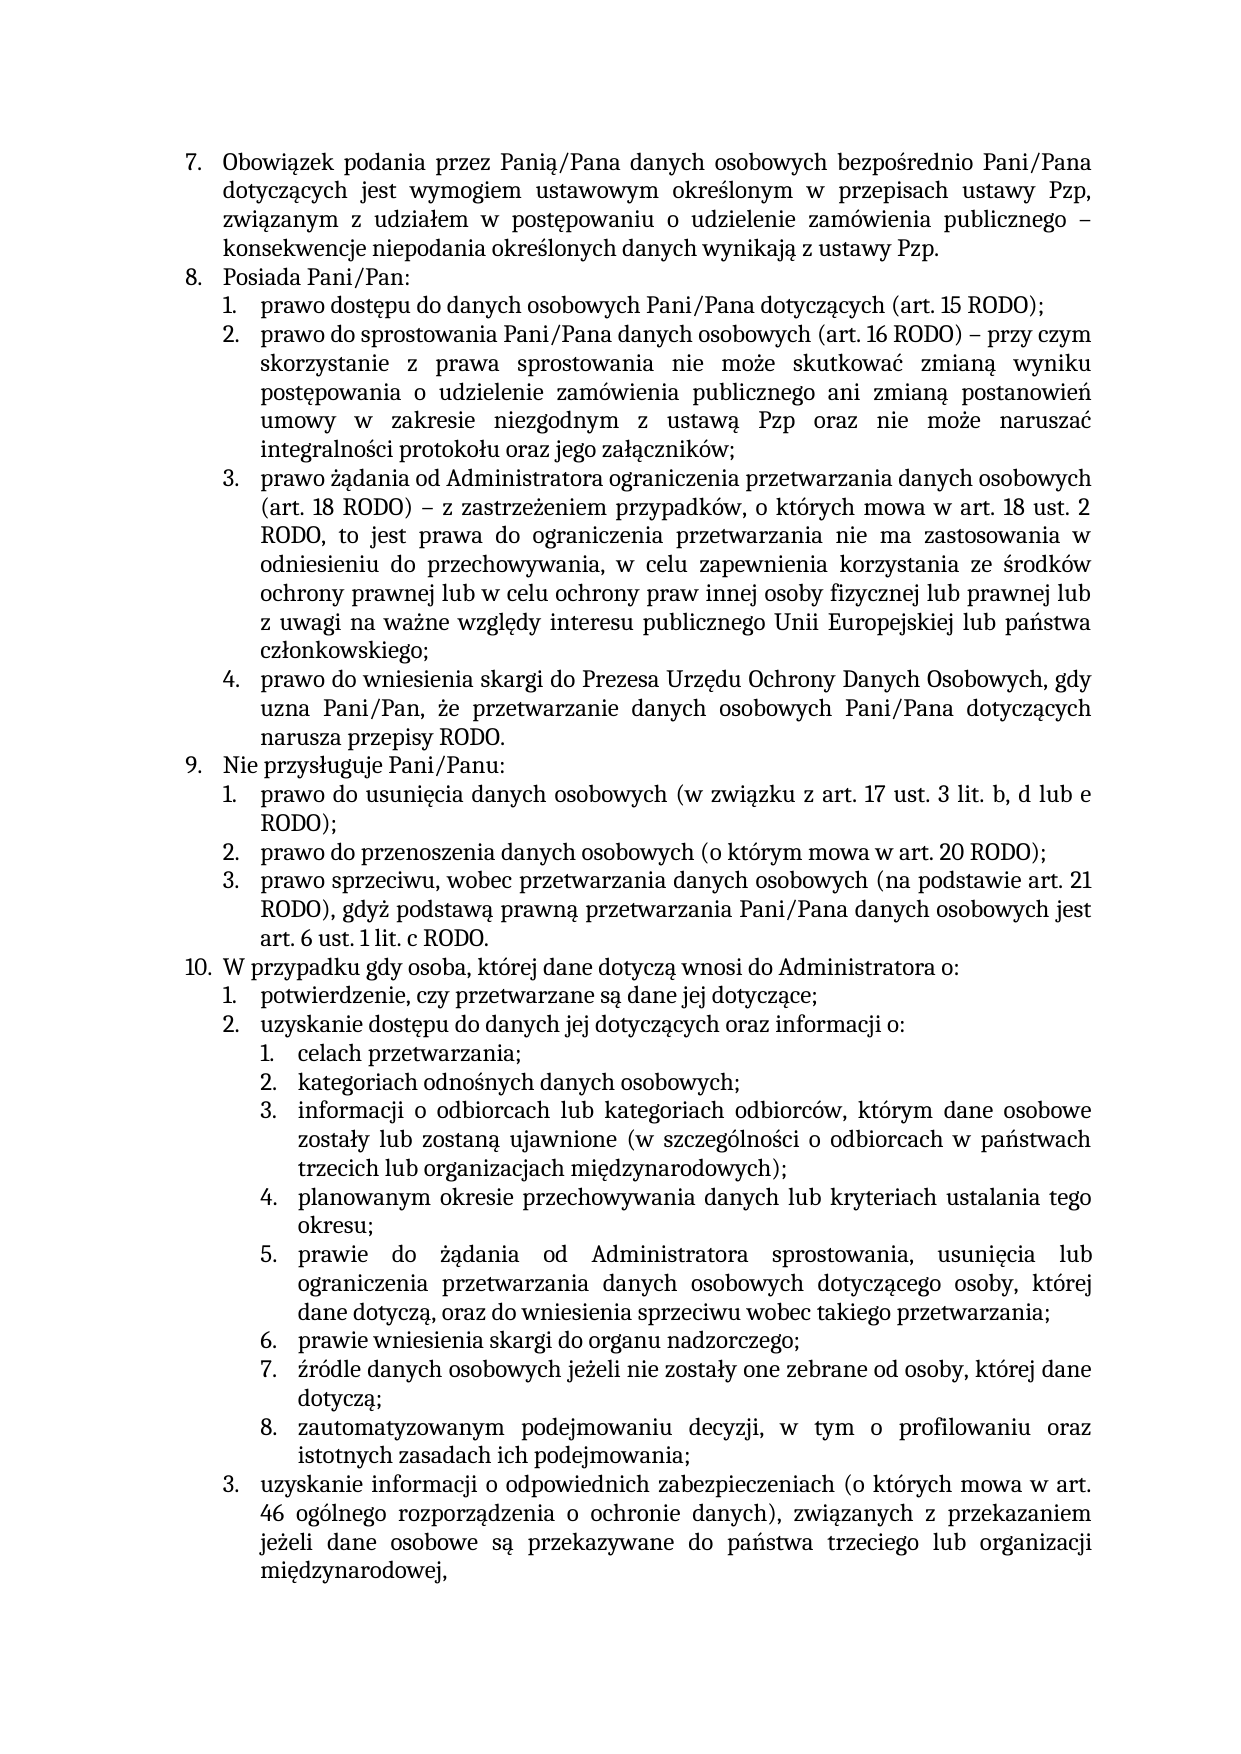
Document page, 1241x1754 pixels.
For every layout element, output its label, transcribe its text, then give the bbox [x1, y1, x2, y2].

list prawo dostępu do danych osobowych Pani/Pana dotyczących (art. 15 RODO); [223, 291, 1092, 320]
list uzyskanie informacji o odpowiednich zabezpieczeniach (o których mowa w art. 46 ogólnego rozporządzenia o ochronie danych), związanych z przekazaniem jeżeli dane osobowe są przekazywane do państwa trzeciego lub organizacji międzynarodowej, [223, 1470, 1092, 1585]
list źródle danych osobowych jeżeli nie zostały one zebrane od osoby, której dane dotyczą; [260, 1355, 1092, 1413]
list prawie wniesienia skargi do organu nadzorczego; [260, 1326, 1092, 1355]
list prawo sprzeciwu, wobec przetwarzania danych osobowych (na podstawie art. 21 RODO), gdyż podstawą prawną przetwarzania Pani/Pana danych osobowych jest art. 6 ust. 1 lit. c RODO. [223, 866, 1092, 953]
list potwierdzenie, czy przetwarzane są dane jej dotyczące; [223, 981, 1092, 1010]
list kategoriach odnośnych danych osobowych; [260, 1068, 1092, 1096]
list Obowiązek podania przez Panią/Pana danych osobowych bezpośrednio Pani/Pana dotyczących jest wymogiem ustawowym określonym w przepisach ustawy Pzp, związanym z udziałem w postępowaniu o udzielenie zamówienia publicznego – konsekwencje niepodania określonych danych wynikają z ustawy Pzp. [185, 148, 1092, 263]
list prawo do usunięcia danych osobowych (w związku z art. 17 ust. 3 lit. b, d lub e RODO); [223, 780, 1092, 838]
list prawo do wniesienia skargi do Prezesa Urzędu Ochrony Danych Osobowych, gdy uzna Pani/Pan, że przetwarzanie danych osobowych Pani/Pana dotyczących narusza przepisy RODO. [223, 665, 1092, 751]
list Nie przysługuje Pani/Panu: [185, 751, 1092, 780]
list prawo do sprostowania Pani/Pana danych osobowych (art. 16 RODO) – przy czym skorzystanie z prawa sprostowania nie może skutkować zmianą wyniku postępowania o udzielenie zamówienia publicznego ani zmianą postanowień umowy w zakresie niezgodnym z ustawą Pzp oraz nie może naruszać integralności protokołu oraz jego załączników; [223, 320, 1092, 464]
list prawie do żądania od Administratora sprostowania, usunięcia lub ograniczenia przetwarzania danych osobowych dotyczącego osoby, której dane dotyczą, oraz do wniesienia sprzeciwu wobec takiego przetwarzania; [260, 1240, 1092, 1326]
list prawo do przenoszenia danych osobowych (o którym mowa w art. 20 RODO); [223, 838, 1092, 866]
list informacji o odbiorcach lub kategoriach odbiorców, którym dane osobowe zostały lub zostaną ujawnione (w szczególności o odbiorcach w państwach trzecich lub organizacjach międzynarodowych); [260, 1096, 1092, 1183]
list W przypadku gdy osoba, której dane dotyczą wnosi do Administratora o: [185, 953, 1092, 981]
list celach przetwarzania; [260, 1039, 1092, 1068]
list planowanym okresie przechowywania danych lub kryteriach ustalania tego okresu; [260, 1183, 1092, 1240]
list prawo żądania od Administratora ograniczenia przetwarzania danych osobowych (art. 18 RODO) – z zastrzeżeniem przypadków, o których mowa w art. 18 ust. 2 RODO, to jest prawa do ograniczenia przetwarzania nie ma zastosowania w odniesieniu do przechowywania, w celu zapewnienia korzystania ze środków ochrony prawnej lub w celu ochrony praw innej osoby fizycznej lub prawnej lub z uwagi na ważne względy interesu publicznego Unii Europejskiej lub państwa członkowskiego; [223, 464, 1092, 665]
list Posiada Pani/Pan: [185, 263, 1092, 291]
list zautomatyzowanym podejmowaniu decyzji, w tym o profilowaniu oraz istotnych zasadach ich podejmowania; [260, 1413, 1092, 1470]
list uzyskanie dostępu do danych jej dotyczących oraz informacji o: [223, 1010, 1092, 1039]
